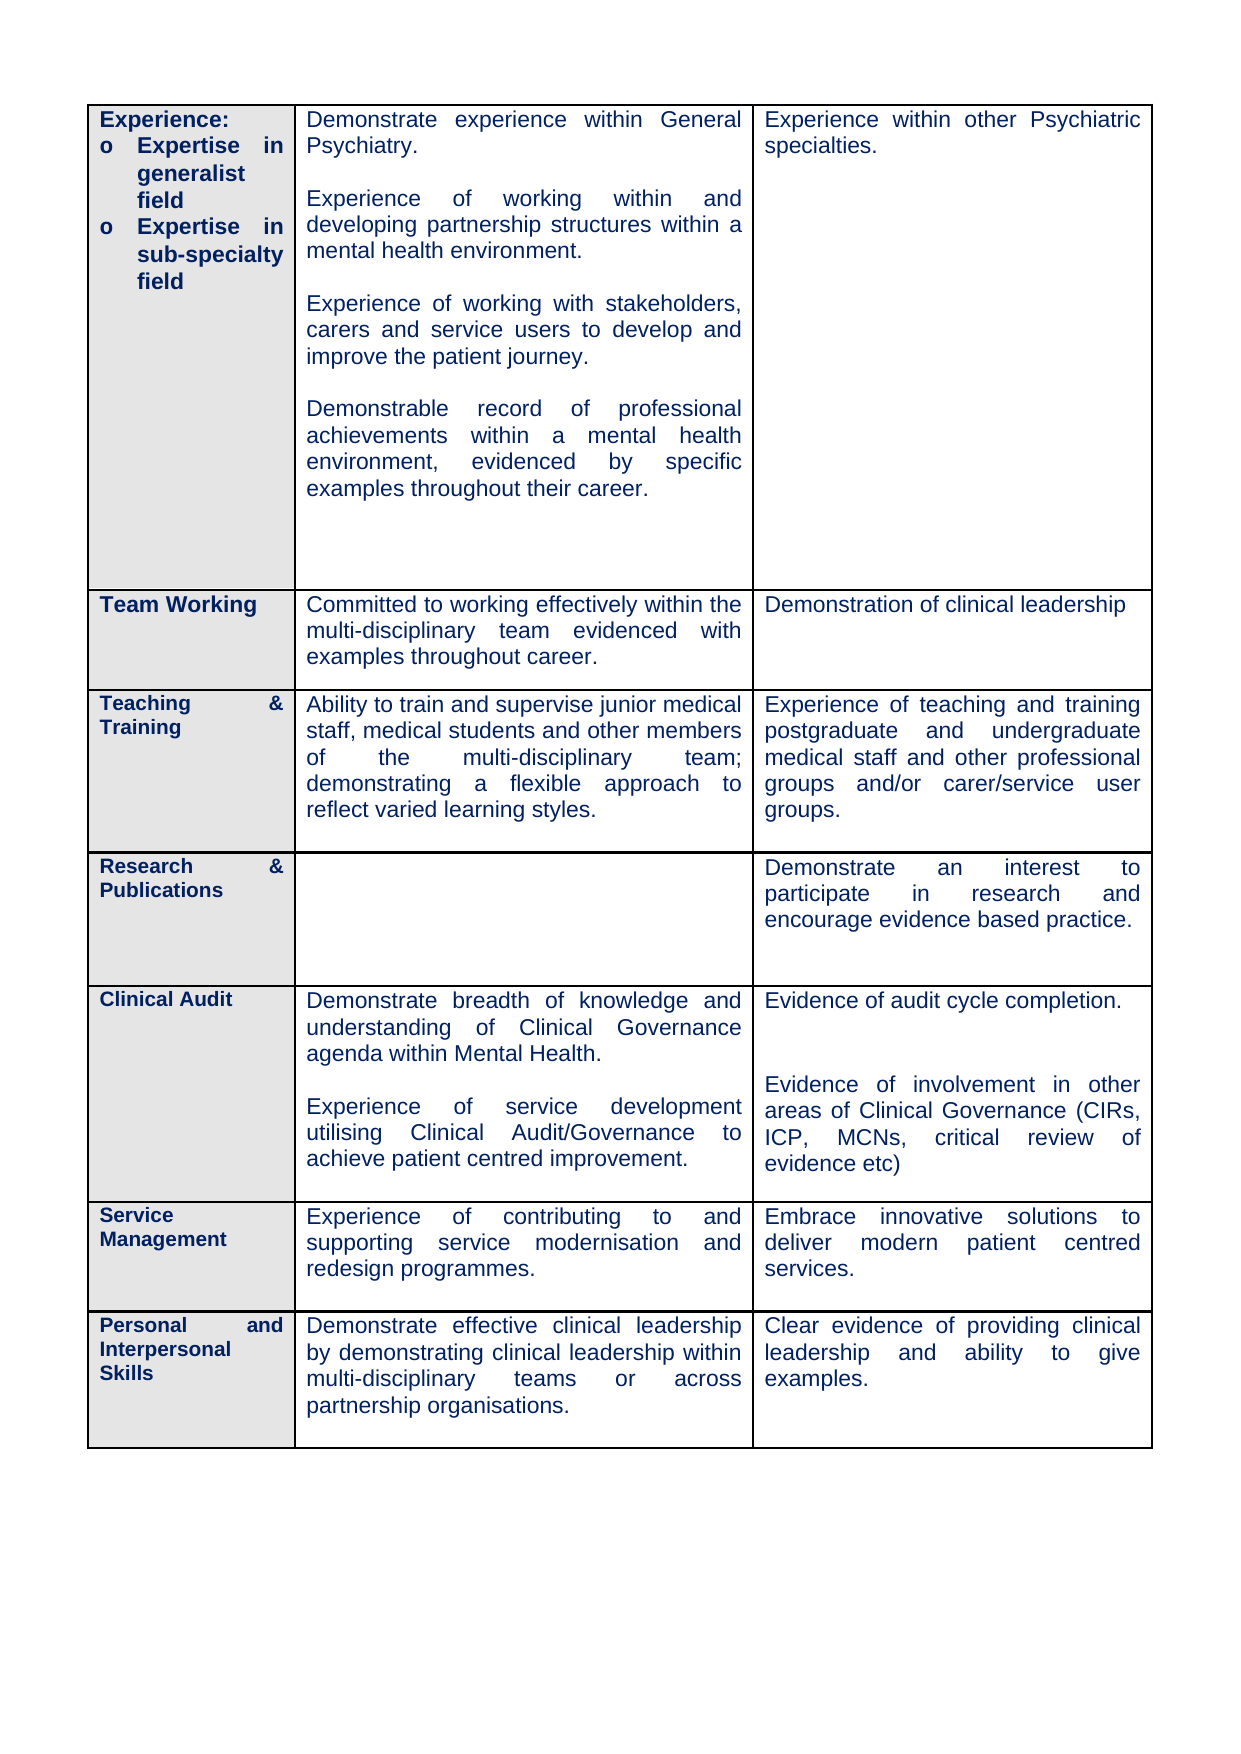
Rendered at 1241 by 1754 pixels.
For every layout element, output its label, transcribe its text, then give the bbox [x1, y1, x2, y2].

table_cell [296, 854, 752, 985]
table_cell Demonstrate an interest to participate in research and encourage evidence based practice. [754, 854, 1151, 985]
table_cell Demonstration of clinical leadership [754, 591, 1151, 689]
table_cell Experience within other Psychiatric specialties. [754, 106, 1151, 588]
table_cell Demonstrate experience within General Psychiatry. Experience of working within and developing partnership structures within a mental health environment. Experience of working with stakeholders, carers and service users to develop and improve the patient journey. Demonstrable record of professional achievements within a mental health environment, evidenced by specific examples throughout their career. [296, 106, 752, 588]
table_cell Experience of contributing to and supporting service modernisation and redesign programmes. [296, 1203, 752, 1310]
table_cell Demonstrate effective clinical leadership by demonstrating clinical leadership within multi-disciplinary teams or across partnership organisations. [296, 1313, 752, 1447]
table_cell Committed to working effectively within the multi-disciplinary team evidenced with examples throughout career. [296, 591, 752, 689]
table_cell Teaching & Training [89, 691, 294, 851]
table_cell Service Management [89, 1203, 294, 1310]
table_cell Evidence of audit cycle completion. Evidence of involvement in other areas of Clinical Governance (CIRs, ICP, MCNs, critical review of evidence etc) [754, 987, 1151, 1201]
table_cell Research & Publications [89, 854, 294, 985]
table_cell Experience of teaching and training postgraduate and undergraduate medical staff and other professional groups and/or carer/service user groups. [754, 691, 1151, 851]
table_cell Clinical Audit [89, 987, 294, 1201]
table_cell Clear evidence of providing clinical leadership and ability to give examples. [754, 1313, 1151, 1447]
table_cell Demonstrate breadth of knowledge and understanding of Clinical Governance agenda within Mental Health. Experience of service development utilising Clinical Audit/Governance to achieve patient centred improvement. [296, 987, 752, 1201]
table_cell Ability to train and supervise junior medical staff, medical students and other members of the multi-disciplinary team; demonstrating a flexible approach to reflect varied learning styles. [296, 691, 752, 851]
table_cell Personal and Interpersonal Skills [89, 1313, 294, 1447]
table_cell Experience: Expertise in generalist field Expertise in sub-specialty field [89, 106, 294, 588]
table_cell Embrace innovative solutions to deliver modern patient centred services. [754, 1203, 1151, 1310]
table_cell Team Working [89, 591, 294, 689]
